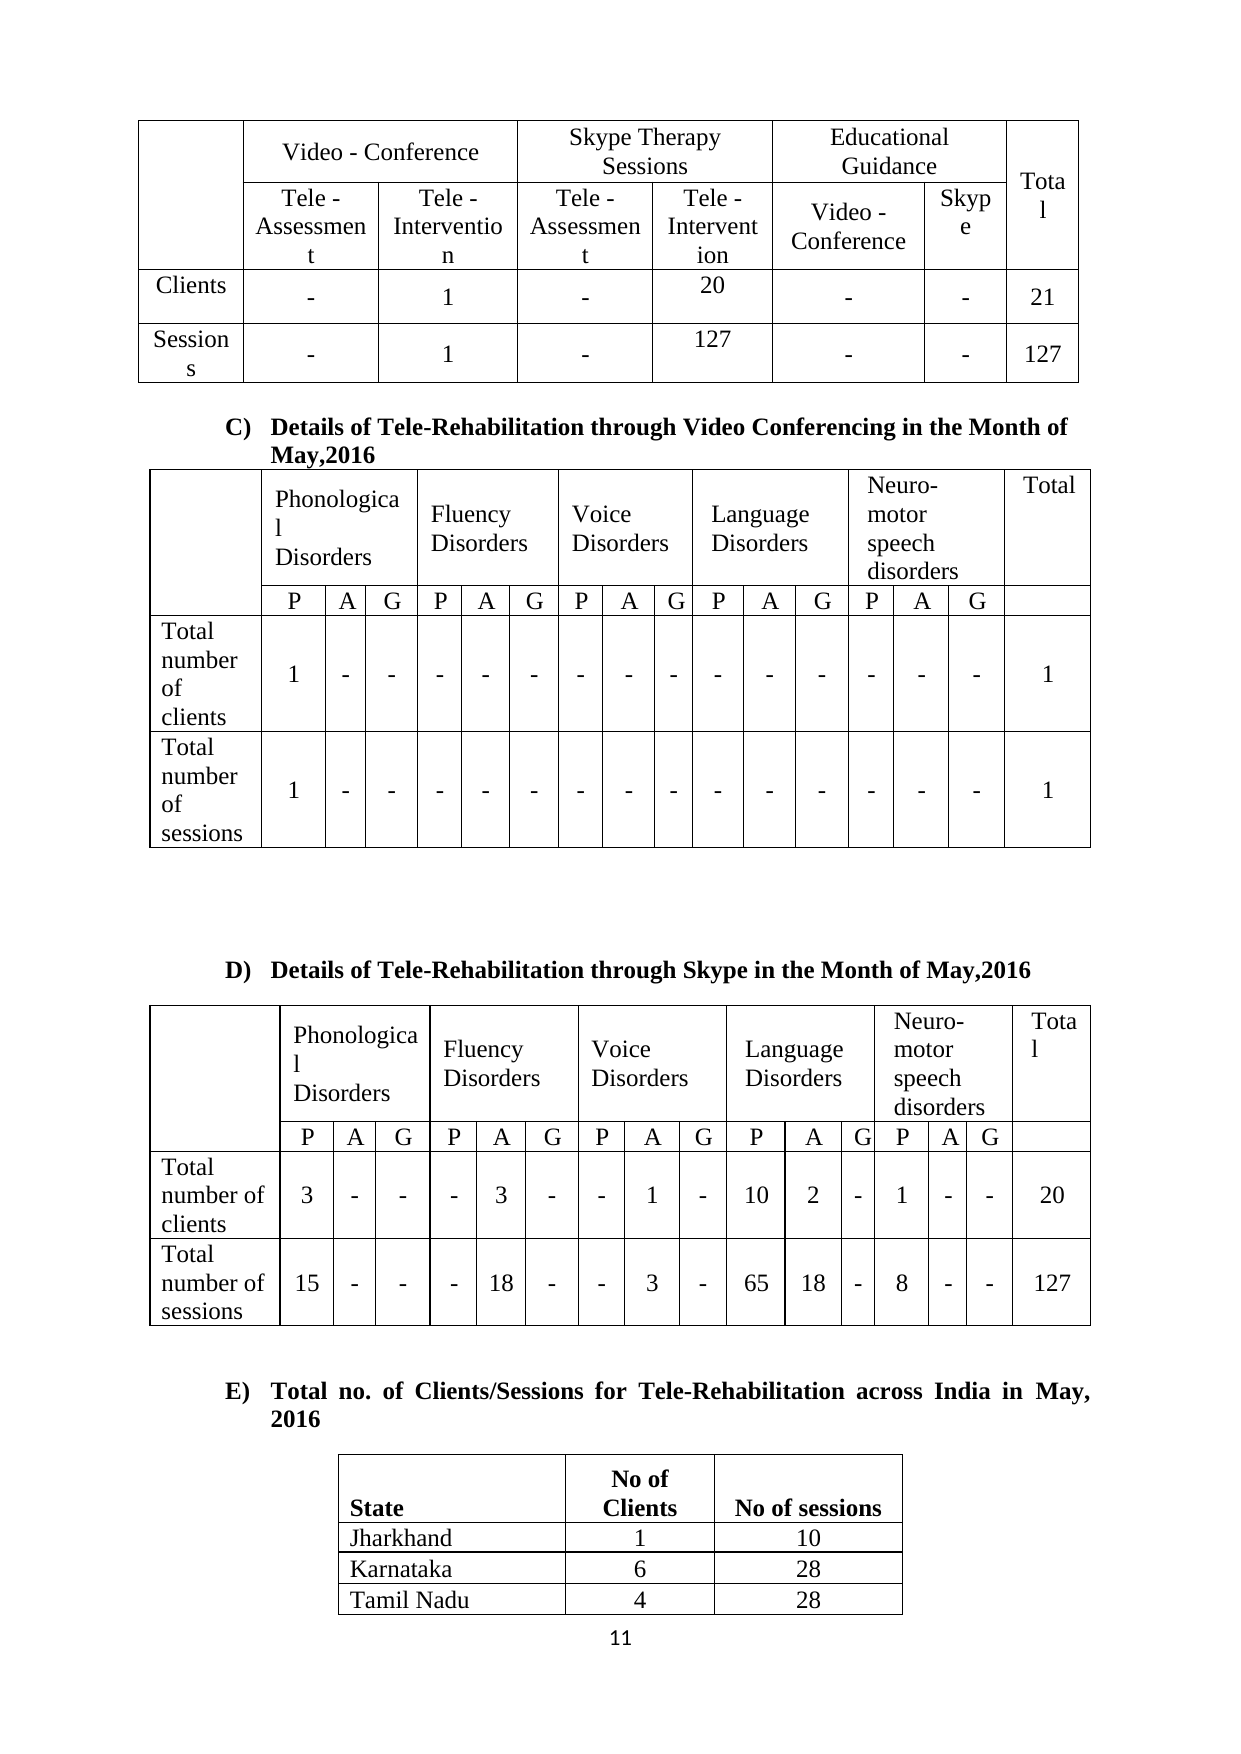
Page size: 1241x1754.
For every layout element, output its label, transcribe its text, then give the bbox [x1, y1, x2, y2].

table_cell - [949, 732, 1004, 847]
table_cell 1 [566, 1523, 714, 1551]
table_cell - [510, 732, 558, 847]
table_header Fluency Disorders [431, 1006, 578, 1121]
table_cell 20 [653, 270, 772, 323]
table_cell - [431, 1152, 476, 1238]
table_cell Total number of sessions [151, 732, 261, 847]
table_header No of sessions [715, 1455, 902, 1522]
table_cell - [744, 732, 795, 847]
table_cell 65 [727, 1239, 784, 1325]
table_cell Total number of clients [151, 1152, 279, 1238]
table_cell Skype [925, 183, 1006, 269]
table_cell [1005, 586, 1090, 615]
table_cell - [376, 1152, 429, 1238]
table_cell - [376, 1239, 429, 1325]
table_cell 2 [786, 1152, 841, 1238]
table_header [151, 470, 261, 615]
table_header Language Disorders [727, 1006, 874, 1121]
table_cell - [518, 324, 652, 382]
table_cell Tele - Assessment [244, 183, 378, 269]
table_cell 1 [262, 732, 325, 847]
table_cell - [967, 1152, 1012, 1238]
table_cell [1013, 1122, 1090, 1151]
table_cell 28 [715, 1584, 902, 1614]
table_cell G [376, 1122, 429, 1151]
list Details of Tele-Rehabilitation through Video Conferencing in the Month of May,2016 [225, 412, 1090, 469]
table_cell 15 [281, 1239, 333, 1325]
table_cell - [894, 732, 948, 847]
table_cell P [431, 1122, 476, 1151]
table_cell - [334, 1152, 375, 1238]
table_cell A [603, 586, 654, 615]
table_cell - [579, 1152, 624, 1238]
table_cell - [510, 616, 558, 731]
table_cell G [510, 586, 558, 615]
table_cell G [949, 586, 1004, 615]
table_cell - [559, 732, 602, 847]
table_cell G [655, 586, 692, 615]
table_cell G [366, 586, 417, 615]
table_header Voice Disorders [559, 470, 692, 585]
table_cell A [786, 1122, 841, 1151]
table_cell Tele -Intervention [379, 183, 517, 269]
table_cell - [244, 324, 378, 382]
list Total no. of Clients/Sessions for Tele-Rehabilitation across India in May, 2016 [225, 1376, 1090, 1433]
table_cell - [929, 1239, 966, 1325]
table_cell Tele -Assessment [518, 183, 652, 269]
table_cell - [967, 1239, 1012, 1325]
table_cell G [796, 586, 848, 615]
table_cell - [929, 1152, 966, 1238]
table_cell - [693, 616, 743, 731]
table_cell G [967, 1122, 1012, 1151]
table_cell G [842, 1122, 874, 1151]
table_cell G [526, 1122, 578, 1151]
table_cell 18 [786, 1239, 841, 1325]
table_cell - [842, 1239, 874, 1325]
table_cell 10 [715, 1523, 902, 1551]
table_cell 127 [653, 324, 772, 382]
table_cell - [366, 732, 417, 847]
table_cell - [526, 1152, 578, 1238]
table_cell 1 [875, 1152, 928, 1238]
table_cell 1 [625, 1152, 679, 1238]
table_cell P [693, 586, 743, 615]
table_cell 6 [566, 1553, 714, 1583]
table_cell A [326, 586, 365, 615]
table_cell - [603, 616, 654, 731]
table_cell 4 [566, 1584, 714, 1614]
table_cell - [462, 616, 509, 731]
list Details of Tele-Rehabilitation through Skype in the Month of May,2016 [225, 955, 1090, 984]
table_header No of Clients [566, 1455, 714, 1522]
table_cell 18 [477, 1239, 525, 1325]
table_cell - [693, 732, 743, 847]
table_cell P [262, 586, 325, 615]
table_cell P [559, 586, 602, 615]
table_cell 127 [1013, 1239, 1090, 1325]
table_cell - [431, 1239, 476, 1325]
table_cell - [603, 732, 654, 847]
table_cell - [680, 1239, 726, 1325]
table_cell 1 [1005, 732, 1090, 847]
table_cell - [849, 616, 893, 731]
table_header Fluency Disorders [418, 470, 558, 585]
table_cell 8 [875, 1239, 928, 1325]
table_cell - [559, 616, 602, 731]
table_cell 20 [1013, 1152, 1090, 1238]
table_cell P [579, 1122, 624, 1151]
table_cell - [655, 616, 692, 731]
table_cell Karnataka [339, 1553, 565, 1583]
table_cell Clients [139, 270, 243, 323]
table_cell - [796, 732, 848, 847]
table_cell - [526, 1239, 578, 1325]
table_cell 127 [1007, 324, 1078, 382]
table_cell A [625, 1122, 679, 1151]
table_cell P [727, 1122, 784, 1151]
table_cell 3 [281, 1152, 333, 1238]
table_cell - [925, 270, 1006, 323]
table_cell Tele -Intervention [653, 183, 772, 269]
table_cell A [929, 1122, 966, 1151]
table_cell - [949, 616, 1004, 731]
table_cell A [462, 586, 509, 615]
table_cell - [925, 324, 1006, 382]
table_header Neuro-motor speech disorders [849, 470, 1004, 585]
table_cell Total number of sessions [151, 1239, 279, 1325]
table_header Total [1007, 121, 1078, 269]
table_cell 1 [1005, 616, 1090, 731]
table_cell - [773, 270, 924, 323]
table_cell - [849, 732, 893, 847]
table_cell Jharkhand [339, 1523, 565, 1551]
table_cell A [477, 1122, 525, 1151]
table_header Voice Disorders [579, 1006, 726, 1121]
table_cell 3 [477, 1152, 525, 1238]
table_header Phonological Disorders [262, 470, 417, 585]
table_cell - [773, 324, 924, 382]
table_cell 1 [379, 324, 517, 382]
table_cell Total number of clients [151, 616, 261, 731]
table_cell - [680, 1152, 726, 1238]
table_header [139, 121, 243, 269]
table_cell 21 [1007, 270, 1078, 323]
table_cell A [744, 586, 795, 615]
table_cell Video - Conference [773, 183, 924, 269]
table_cell A [334, 1122, 375, 1151]
table_cell - [326, 616, 365, 731]
table_header Skype Therapy Sessions [518, 121, 772, 182]
table_cell Tamil Nadu [339, 1584, 565, 1614]
table_header Educational Guidance [773, 121, 1006, 182]
table_header Language Disorders [693, 470, 848, 585]
table_cell - [842, 1152, 874, 1238]
table_cell Sessions [139, 324, 243, 382]
table_cell P [849, 586, 893, 615]
table_cell - [462, 732, 509, 847]
table_cell - [655, 732, 692, 847]
table_cell - [326, 732, 365, 847]
table_cell - [894, 616, 948, 731]
table_header Total [1013, 1006, 1090, 1121]
table_header State [339, 1455, 565, 1522]
table_header Total [1005, 470, 1090, 585]
table_cell P [875, 1122, 928, 1151]
table_header Video - Conference [244, 121, 517, 182]
table_cell - [418, 732, 461, 847]
table_cell P [281, 1122, 333, 1151]
table_cell - [744, 616, 795, 731]
table_cell - [579, 1239, 624, 1325]
table_header Neuro-motor speech disorders [875, 1006, 1012, 1121]
table_cell - [518, 270, 652, 323]
table_header [151, 1006, 279, 1151]
table_cell A [894, 586, 948, 615]
table_cell - [796, 616, 848, 731]
table_cell 3 [625, 1239, 679, 1325]
table_cell 28 [715, 1553, 902, 1583]
table_cell 10 [727, 1152, 784, 1238]
table_cell 1 [262, 616, 325, 731]
table_cell 1 [379, 270, 517, 323]
table_cell P [418, 586, 461, 615]
table_cell - [418, 616, 461, 731]
table_header Phonological Disorders [281, 1006, 429, 1121]
table_cell - [334, 1239, 375, 1325]
table_cell G [680, 1122, 726, 1151]
table_cell - [244, 270, 378, 323]
table_cell - [366, 616, 417, 731]
